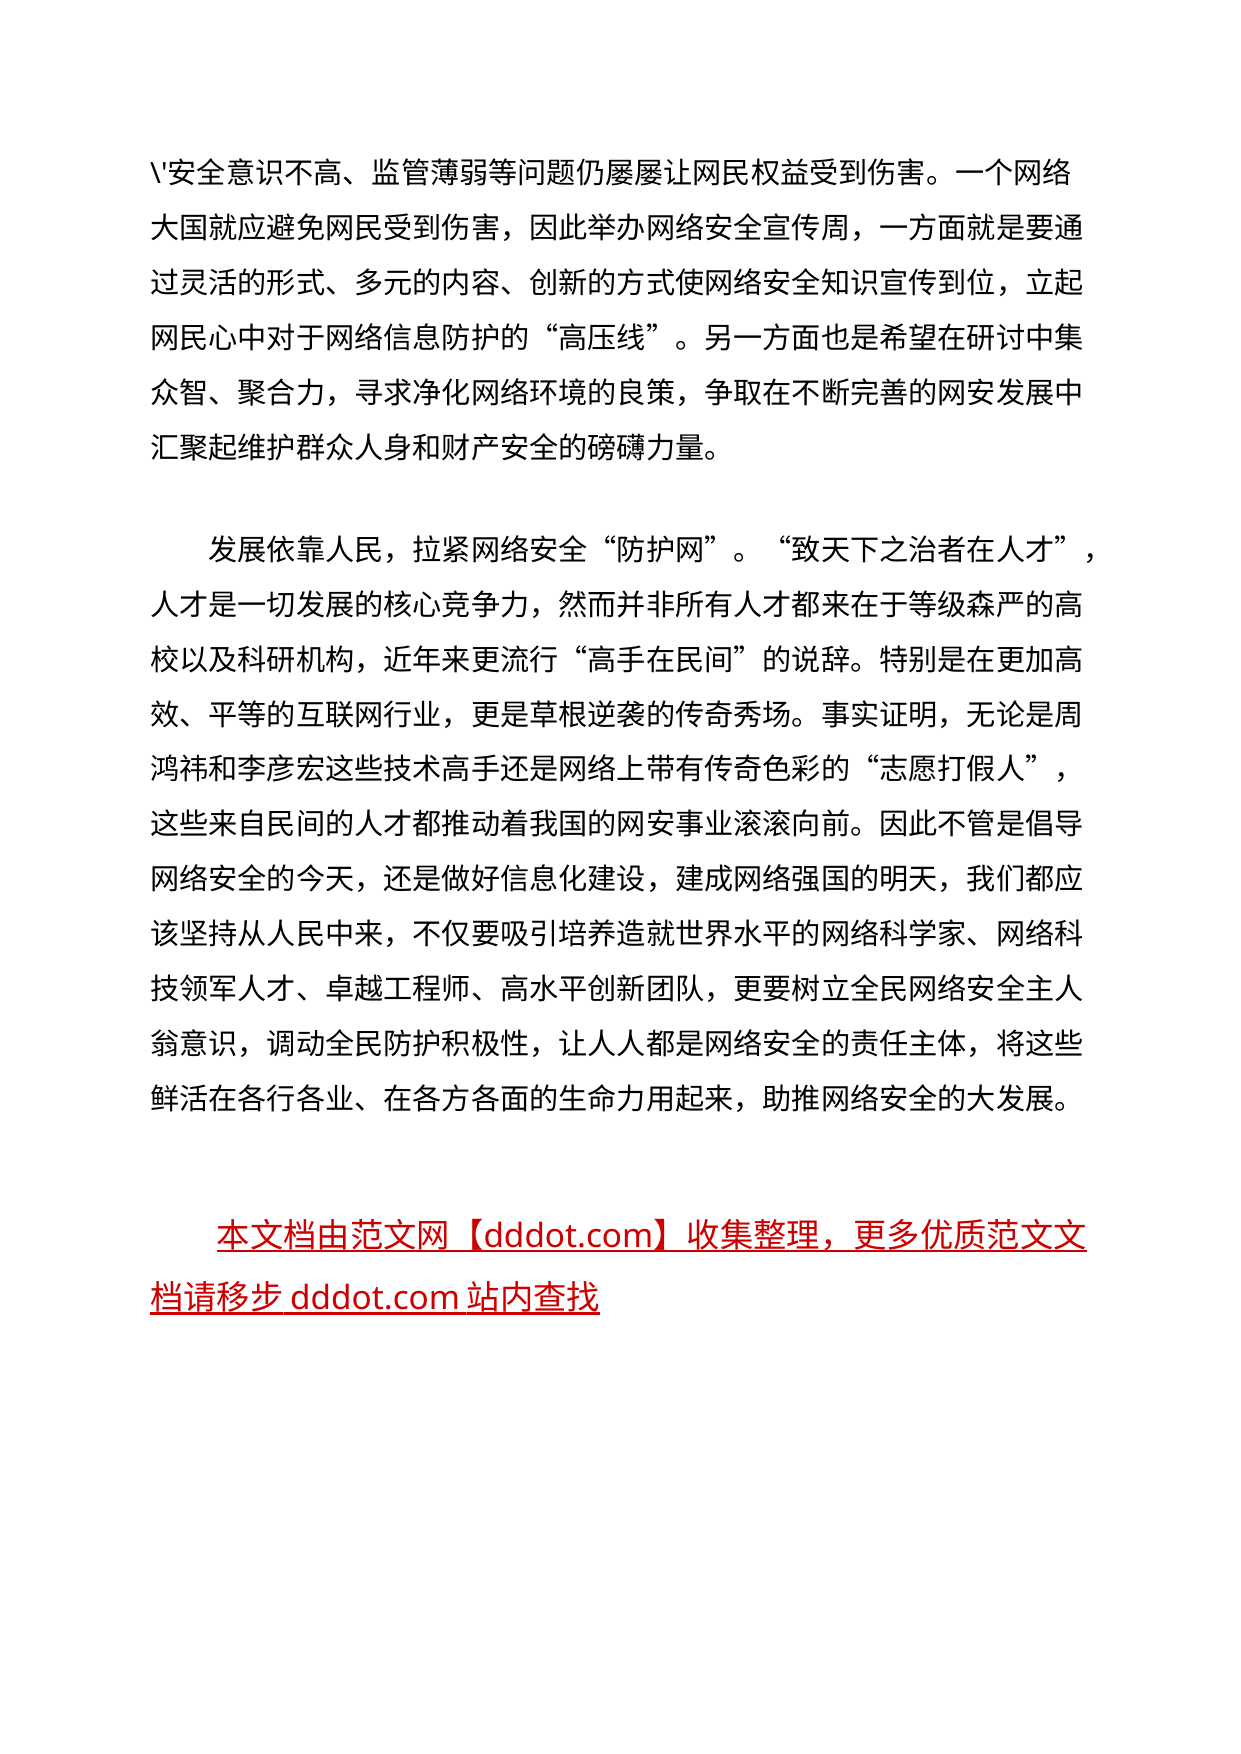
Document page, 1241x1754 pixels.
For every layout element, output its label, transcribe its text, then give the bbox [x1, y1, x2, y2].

text 发展依靠人民，拉紧网络安全“防护网”。“致天下之治者在人才”，人才是一切发展的核心竞争力，然而并非所有人才都来在于等级森严的高校以及科研机构，近年来更流行“高手在民间”的说辞。特别是在更加高效、平等的互联网行业，更是草根逆袭的传奇秀场。事实证明，无论是周鸿祎和李彦宏这些技术高手还是网络上带有传奇色彩的“志愿打假人”，这些来自民间的人才都推动着我国的网安事业滚滚向前。因此不管是倡导网络安全的今天，还是做好信息化建设，建成网络强国的明天，我们都应该坚持从人民中来，不仅要吸引培养造就世界水平的网络科学家、网络科技领军人才、卓越工程师、高水平创新团队，更要树立全民网络安全主人翁意识，调动全民防护积极性，让人人都是网络安全的责任主体，将这些鲜活在各行各业、在各方各面的生命力用起来，助推网络安全的大发展。 [150, 526, 1090, 1118]
text 本文档由范文网【dddot.com】收集整理，更多优质范文文档请移步dddot.com站内查找 [150, 1208, 1090, 1319]
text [150, 150, 1090, 467]
